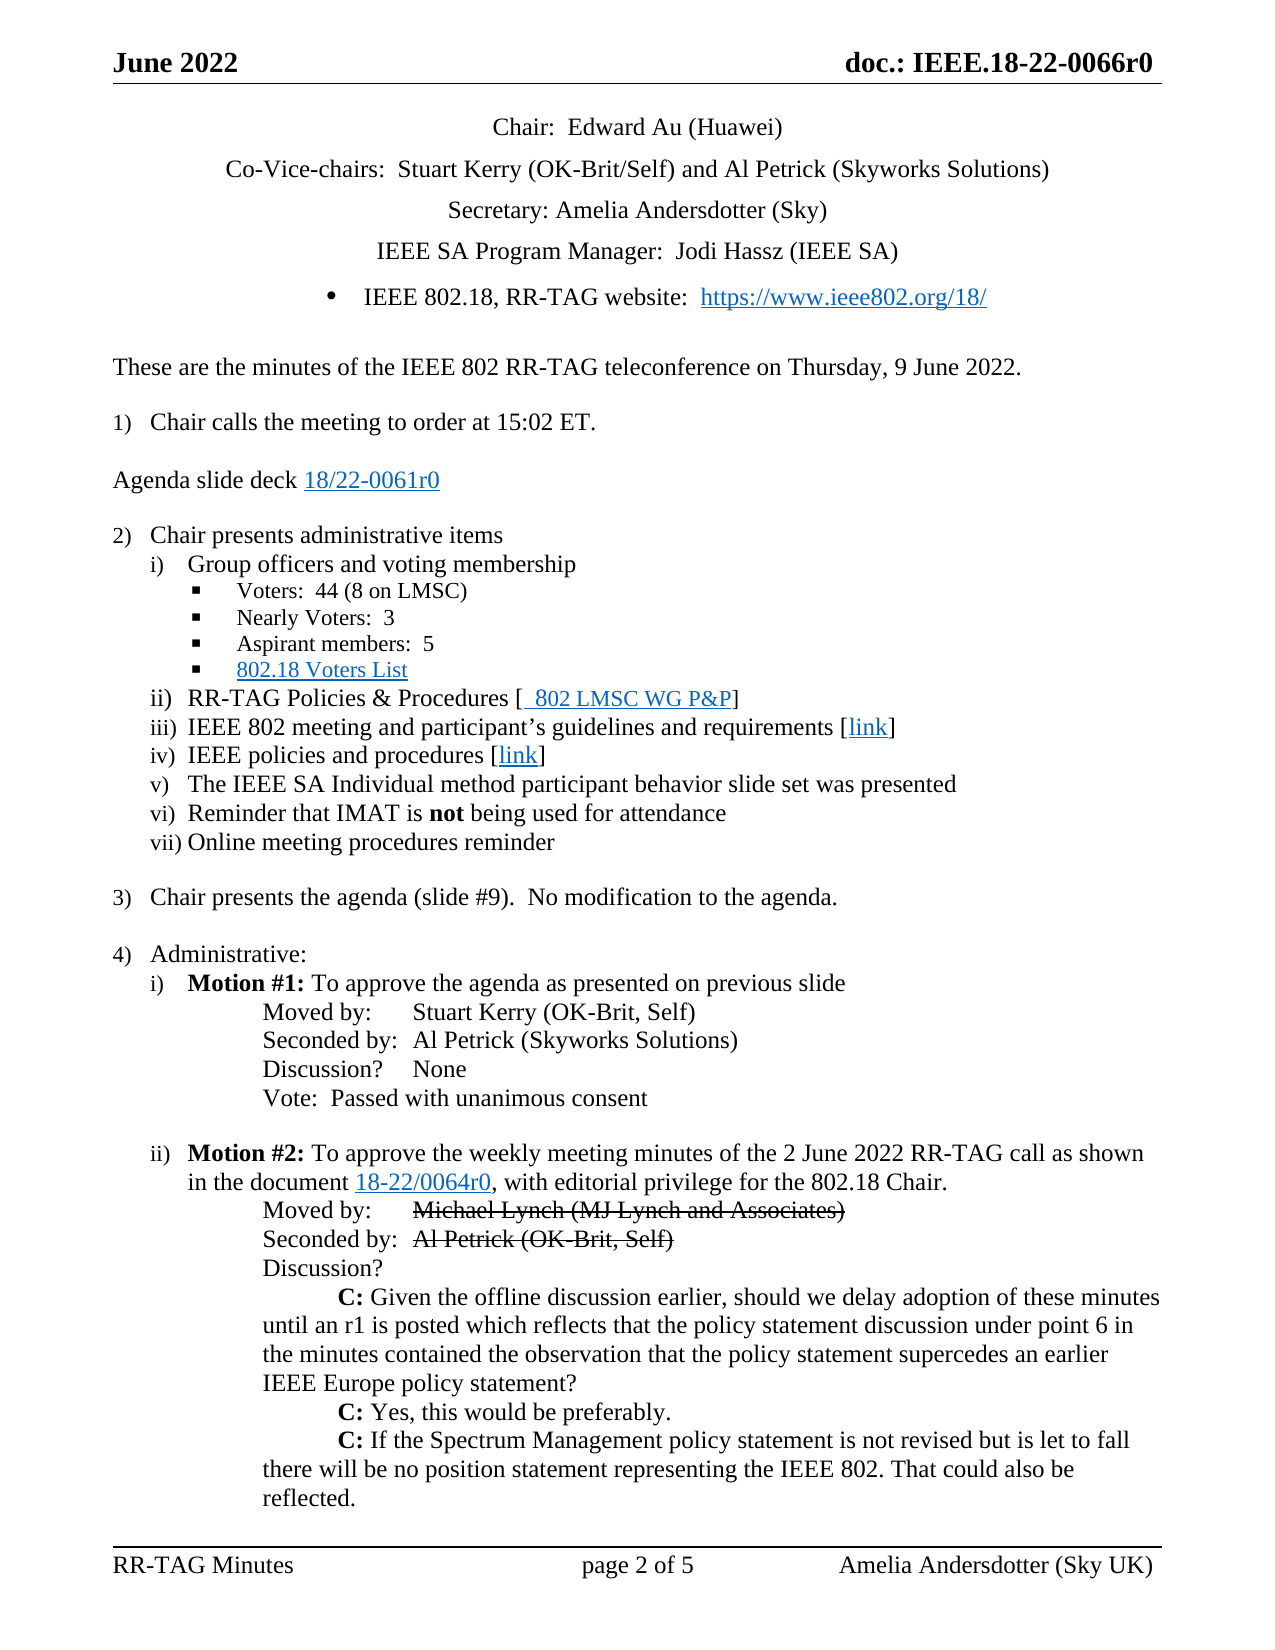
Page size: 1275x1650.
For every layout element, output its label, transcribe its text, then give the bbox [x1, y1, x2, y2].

list Online meeting procedures reminder [150, 827, 1162, 882]
text Vote: Passed with unanimous consent [262, 1083, 1162, 1112]
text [262, 1253, 1162, 1512]
text Moved by: Stuart Kerry (OK-Brit, Self) [262, 997, 1162, 1026]
text Secretary: Amelia Andersdotter (Sky) [112, 195, 1162, 224]
list 802.18 Voters List [187, 657, 1162, 683]
text IEEE SA Program Manager: Jodi Hassz (IEEE SA) [112, 236, 1162, 265]
text Moved by: Michael Lynch (MJ Lynch and Associates) [262, 1196, 1162, 1224]
list Motion #2: To approve the weekly meeting minutes of the 2 June 2022 RR-TAG call as shown in the document 18-22/0064r0, with editorial privilege for the 802.18 Chair. [150, 1138, 1162, 1196]
list IEEE 802 meeting and participant’s guidelines and requirements [link] [150, 712, 1162, 740]
list Group officers and voting membership [150, 549, 1162, 577]
text Chair: Edward Au (Huawei) [112, 112, 1162, 141]
list IEEE 802.18, RR-TAG website: https://www.ieee802.org/18/ [150, 277, 1162, 311]
text Co-Vice-chairs: Stuart Kerry (OK-Brit/Self) and Al Petrick (Skyworks Solutions) [112, 154, 1162, 182]
list Nearly Voters: 3 [187, 604, 1162, 630]
list Voters: 44 (8 on LMSC) [187, 577, 1162, 604]
text Discussion? None [262, 1054, 1162, 1083]
text Seconded by: Al Petrick (OK-Brit, Self) [262, 1224, 1162, 1253]
list Chair presents the agenda (slide #9). No modification to the agenda. [112, 882, 1162, 911]
text Agenda slide deck 18/22-0061r0 [112, 465, 1162, 520]
list Aspirant members: 5 [187, 630, 1162, 657]
list Chair presents administrative items [112, 520, 1162, 549]
text These are the minutes of the IEEE 802 RR-TAG teleconference on Thursday, 9 June 2022. [112, 352, 1162, 407]
list Administrative: [112, 939, 1162, 968]
text Seconded by: Al Petrick (Skyworks Solutions) [262, 1026, 1162, 1054]
list Chair calls the meeting to order at 15:02 ET. [112, 407, 1162, 436]
list Reminder that IMAT is not being used for attendance [150, 798, 1162, 827]
list RR-TAG Policies & Procedures [ 802 LMSC WG P&P] [150, 683, 1162, 712]
list Motion #1: To approve the agenda as presented on previous slide [150, 968, 1162, 997]
list The IEEE SA Individual method participant behavior slide set was presented [150, 769, 1162, 798]
list IEEE policies and procedures [link] [150, 740, 1162, 769]
